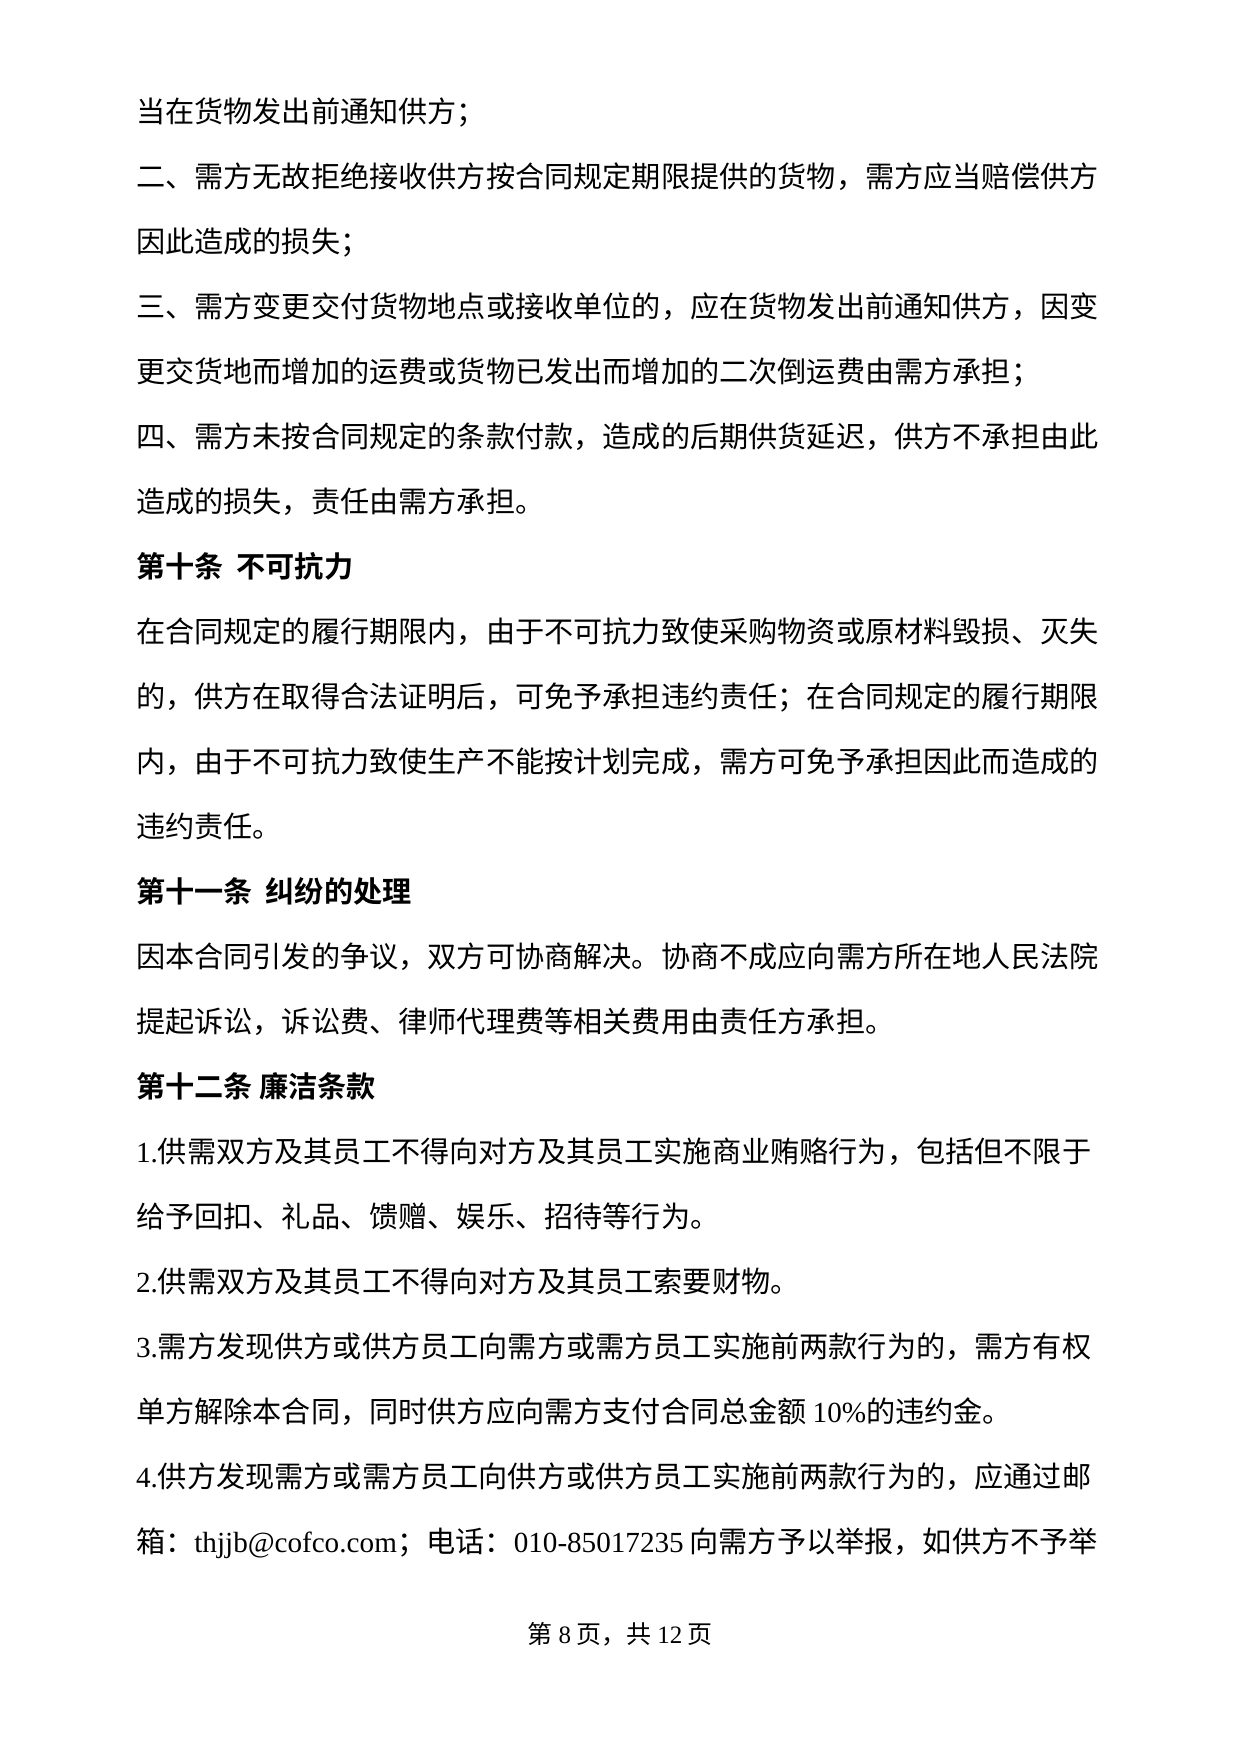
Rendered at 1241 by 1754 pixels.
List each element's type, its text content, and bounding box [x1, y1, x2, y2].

text 第十条 不可抗力 [136, 532, 1104, 597]
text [136, 1052, 1104, 1572]
text 在合同规定的履行期限内，由于不可抗力致使采购物资或原材料毁损、灭失的，供方在取得合法证明后，可免予承担违约责任；在合同规定的履行期限内，由于不可抗力致使生产不能按计划完成，需方可免予承担因此而造成的违约责任。 [136, 597, 1104, 857]
text 四、需方未按合同规定的条款付款，造成的后期供货延迟，供方不承担由此造成的损失，责任由需方承担。 [136, 402, 1104, 532]
text 二、需方无故拒绝接收供方按合同规定期限提供的货物，需方应当赔偿供方因此造成的损失； [136, 142, 1104, 272]
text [136, 77, 1104, 142]
text 第十一条 纠纷的处理 [136, 857, 1104, 922]
text 因本合同引发的争议，双方可协商解决。协商不成应向需方所在地人民法院提起诉讼，诉讼费、律师代理费等相关费用由责任方承担。 [136, 922, 1104, 1052]
text 三、需方变更交付货物地点或接收单位的，应在货物发出前通知供方，因变更交货地而增加的运费或货物已发出而增加的二次倒运费由需方承担； [136, 272, 1104, 402]
